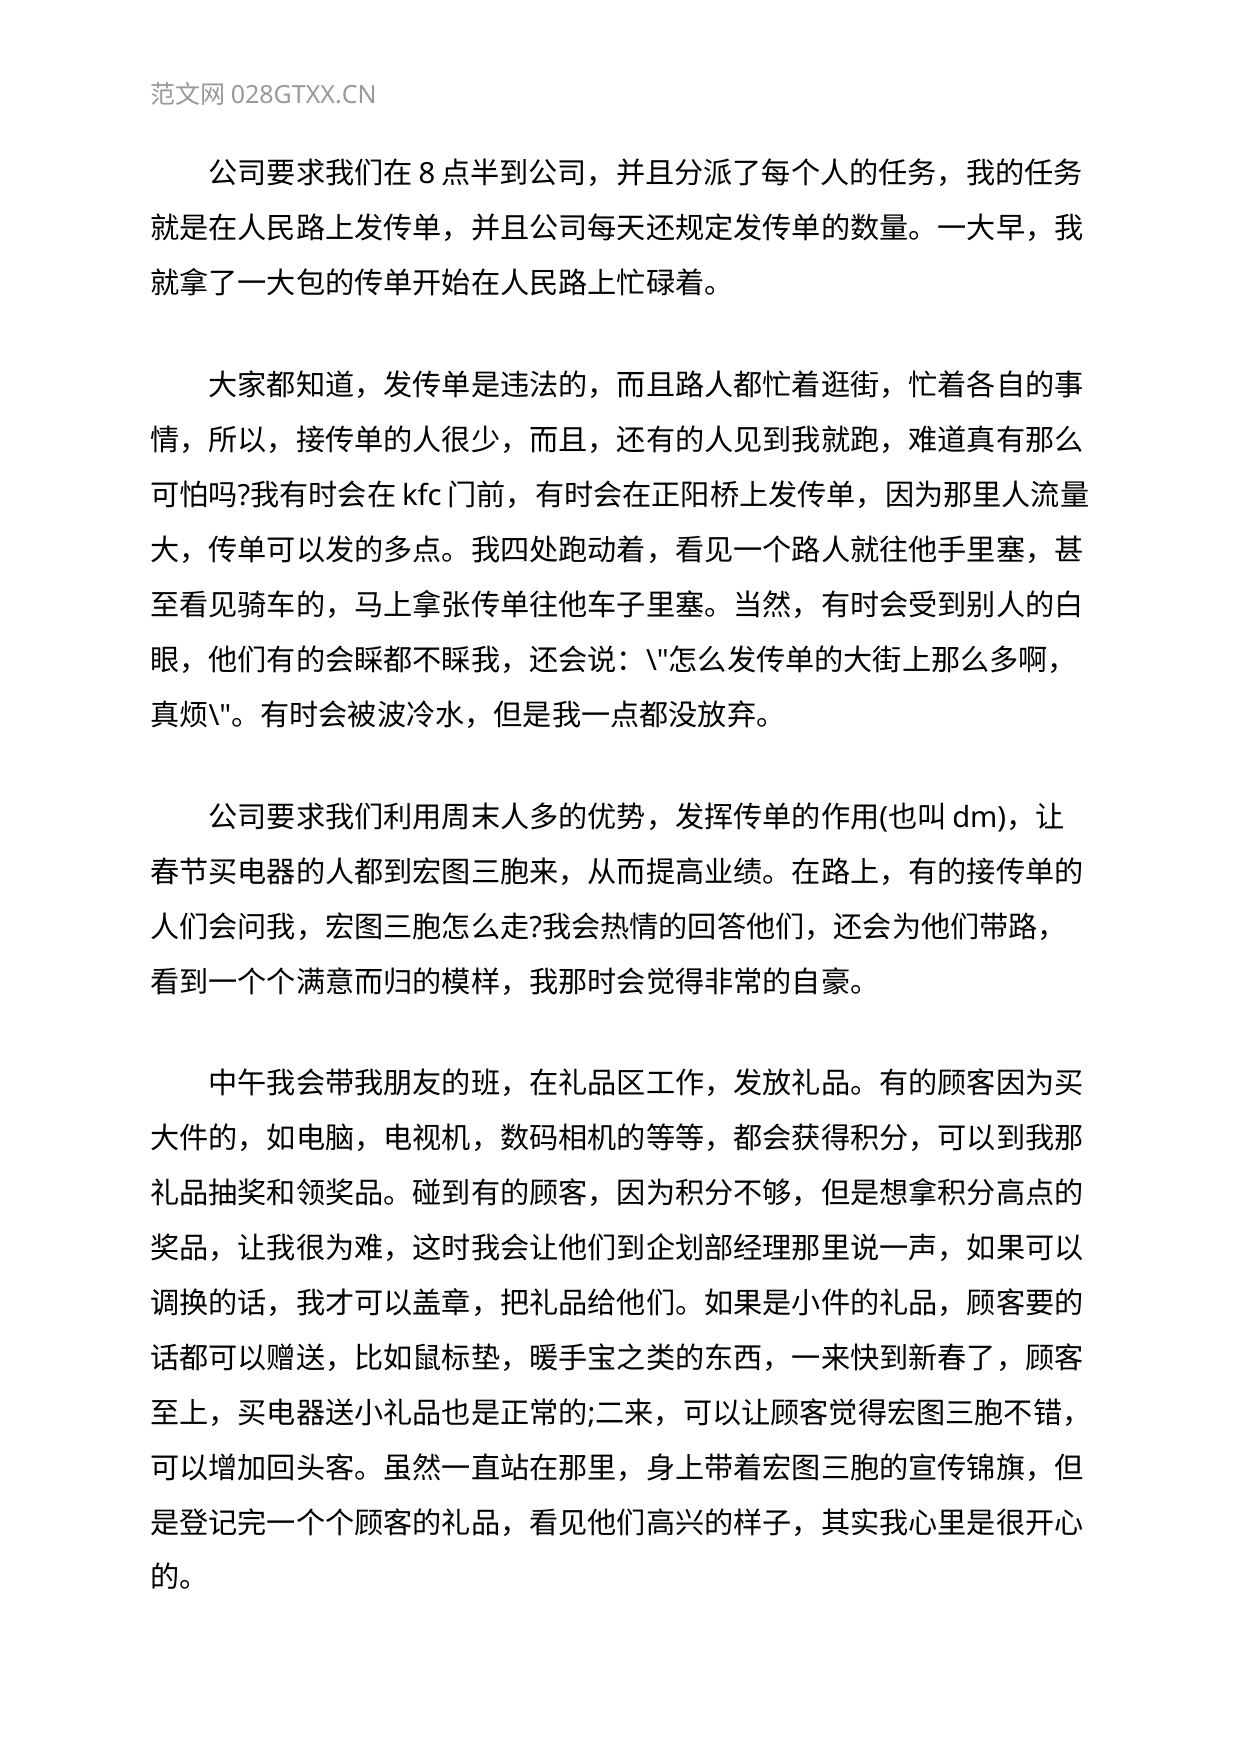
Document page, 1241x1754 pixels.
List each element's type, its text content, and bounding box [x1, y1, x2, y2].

text 公司要求我们利用周末人多的优势，发挥传单的作用(也叫dm)，让春节买电器的人都到宏图三胞来，从而提高业绩。在路上，有的接传单的人们会问我，宏图三胞怎么走?我会热情的回答他们，还会为他们带路，看到一个个满意而归的模样，我那时会觉得非常的自豪。 [150, 793, 1090, 1000]
text 公司要求我们在8点半到公司，并且分派了每个人的任务，我的任务就是在人民路上发传单，并且公司每天还规定发传单的数量。一大早，我就拿了一大包的传单开始在人民路上忙碌着。 [150, 150, 1090, 302]
text 大家都知道，发传单是违法的，而且路人都忙着逛街，忙着各自的事情，所以，接传单的人很少，而且，还有的人见到我就跑，难道真有那么可怕吗?我有时会在kfc门前，有时会在正阳桥上发传单，因为那里人流量大，传单可以发的多点。我四处跑动着，看见一个路人就往他手里塞，甚至看见骑车的，马上拿张传单往他车子里塞。当然，有时会受到别人的白眼，他们有的会睬都不睬我，还会说：\"怎么发传单的大街上那么多啊，真烦\"。有时会被波冷水，但是我一点都没放弃。 [150, 362, 1090, 734]
text 中午我会带我朋友的班，在礼品区工作，发放礼品。有的顾客因为买大件的，如电脑，电视机，数码相机的等等，都会获得积分，可以到我那礼品抽奖和领奖品。碰到有的顾客，因为积分不够，但是想拿积分高点的奖品，让我很为难，这时我会让他们到企划部经理那里说一声，如果可以调换的话，我才可以盖章，把礼品给他们。如果是小件的礼品，顾客要的话都可以赠送，比如鼠标垫，暖手宝之类的东西，一来快到新春了，顾客至上，买电器送小礼品也是正常的;二来，可以让顾客觉得宏图三胞不错，可以增加回头客。虽然一直站在那里，身上带着宏图三胞的宣传锦旗，但是登记完一个个顾客的礼品，看见他们高兴的样子，其实我心里是很开心的。 [150, 1060, 1090, 1596]
